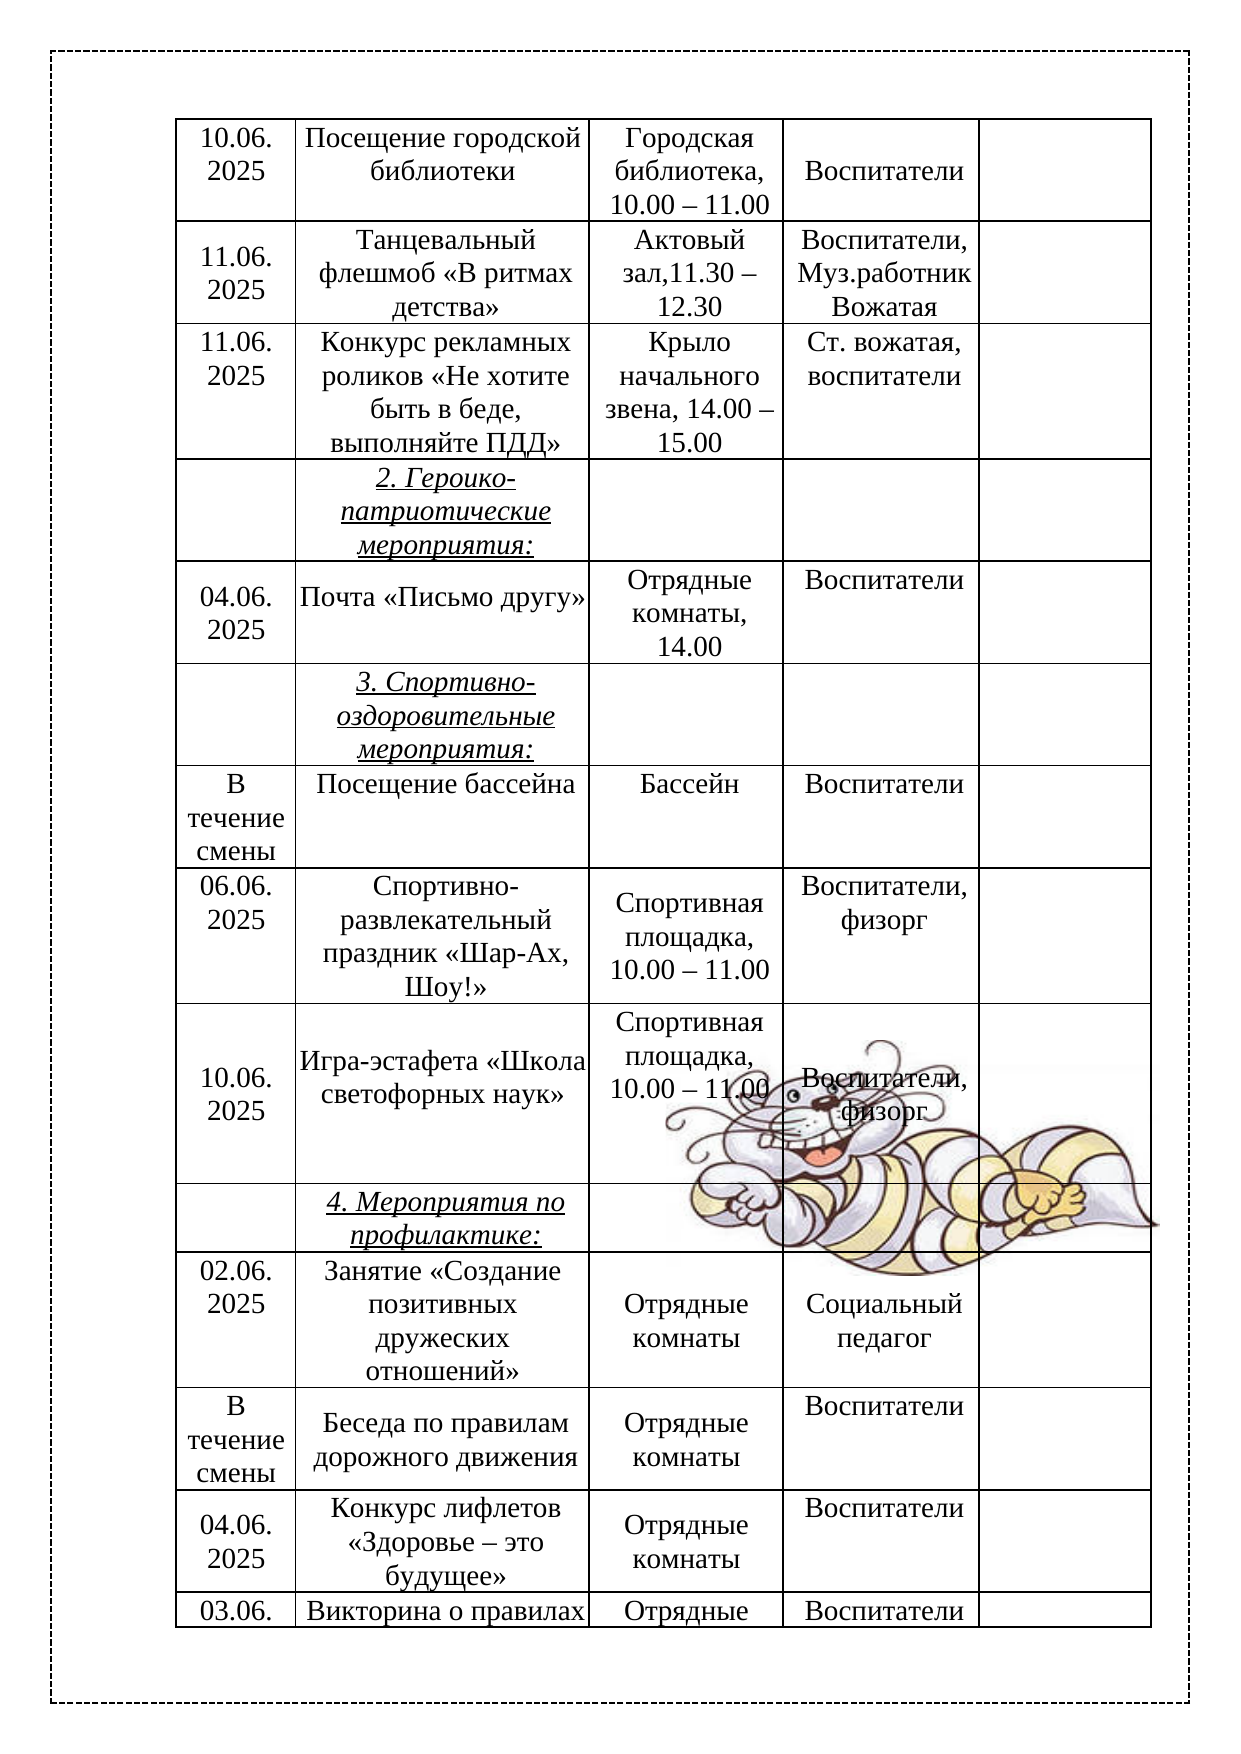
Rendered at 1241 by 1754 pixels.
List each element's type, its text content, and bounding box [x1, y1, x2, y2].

table_cell [590, 460, 782, 560]
table_cell [980, 766, 1150, 867]
table_cell [177, 460, 295, 560]
table_cell Спортивная площадка, 10.00 – 11.00 [590, 1004, 782, 1182]
picture [1152, 1040, 1160, 1276]
table_cell Социальный педагог [784, 1253, 978, 1387]
table_cell Воспитатели, физорг [784, 869, 978, 1003]
table_cell Городская библиотека, 10.00 – 11.00 [590, 120, 782, 220]
table_cell Отрядные комнаты [590, 1253, 782, 1387]
table_cell 06.06. 2025 [177, 869, 295, 1003]
table_cell [980, 562, 1150, 663]
table_cell Игра-эстафета «Школа светофорных наук» [296, 1004, 588, 1182]
table_cell Конкурс рекламных роликов «Не хотите быть в беде, выполняйте ПДД» [296, 324, 588, 458]
table_cell Воспитатели [784, 120, 978, 220]
table_cell 10.06. 2025 [177, 120, 295, 220]
table_cell Отрядные комнаты [590, 1593, 782, 1626]
table_cell Спортивно-развлекательный праздник «Шар-Ах, Шоу!» [296, 869, 588, 1003]
table_cell Ст. вожатая, воспитатели [784, 324, 978, 458]
table_cell [590, 1184, 782, 1251]
table_cell 11.06. 2025 [177, 324, 295, 458]
table_cell 04.06. 2025 [177, 562, 295, 663]
table_cell Отрядные комнаты [590, 1491, 782, 1591]
table_cell [980, 869, 1150, 1003]
table_cell [784, 1184, 978, 1251]
table_cell Беседа по правилам дорожного движения [296, 1388, 588, 1489]
table_cell [980, 1253, 1150, 1387]
table_cell [784, 664, 978, 765]
table_cell Отрядные комнаты, 14.00 [590, 562, 782, 663]
table_cell Воспитатели [784, 562, 978, 663]
table_cell Почта «Письмо другу» [296, 562, 588, 663]
table_cell Посещение городской библиотеки [296, 120, 588, 220]
table_cell 2. Героико-патриотические мероприятия: [296, 460, 588, 560]
table_cell Спортивная площадка, 10.00 – 11.00 [590, 869, 782, 1003]
table_cell [784, 460, 978, 560]
table_cell [177, 1184, 295, 1251]
table_cell В течение смены [177, 1388, 295, 1489]
table_cell Занятие «Создание позитивных дружеских отношений» [296, 1253, 588, 1387]
table_cell [980, 222, 1150, 322]
table_cell [980, 1388, 1150, 1489]
table_cell [980, 324, 1150, 458]
table_cell Конкурс лифлетов «Здоровье – это будущее» [296, 1491, 588, 1591]
table_cell [980, 664, 1150, 765]
table_cell Бассейн [590, 766, 782, 867]
table_cell [980, 460, 1150, 560]
table_cell [980, 1004, 1150, 1182]
table_cell 4. Мероприятия по профилактике: [296, 1184, 588, 1251]
table_cell [590, 664, 782, 765]
table_cell [980, 1491, 1150, 1591]
table_cell 02.06. 2025 [177, 1253, 295, 1387]
table_cell Воспитатели [784, 766, 978, 867]
table_cell Танцевальный флешмоб «В ритмах детства» [296, 222, 588, 322]
table_cell [177, 664, 295, 765]
table_cell Воспитатели [784, 1491, 978, 1591]
table_cell 3. Спортивно-оздоровительные мероприятия: [296, 664, 588, 765]
table_cell 11.06. 2025 [177, 222, 295, 322]
table_cell Отрядные комнаты [590, 1388, 782, 1489]
table_cell 04.06. 2025 [177, 1491, 295, 1591]
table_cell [296, 1593, 588, 1626]
table_cell [980, 1184, 1150, 1251]
table_cell Воспитатели [784, 1388, 978, 1489]
table_cell Посещение бассейна [296, 766, 588, 867]
table_cell 10.06. 2025 [177, 1004, 295, 1182]
table_cell Актовый зал,11.30 – 12.30 [590, 222, 782, 322]
table_cell В течение смены [177, 766, 295, 867]
table_cell 03.06. 2025 [177, 1593, 295, 1626]
table_cell Крыло начального звена, 14.00 – 15.00 [590, 324, 782, 458]
table_cell [980, 1593, 1150, 1626]
table_cell Воспитатели [784, 1593, 978, 1626]
table_cell Воспитатели, Муз.работник Вожатая [784, 222, 978, 322]
table_cell Воспитатели, физорг [784, 1004, 978, 1182]
table_cell [980, 120, 1150, 220]
